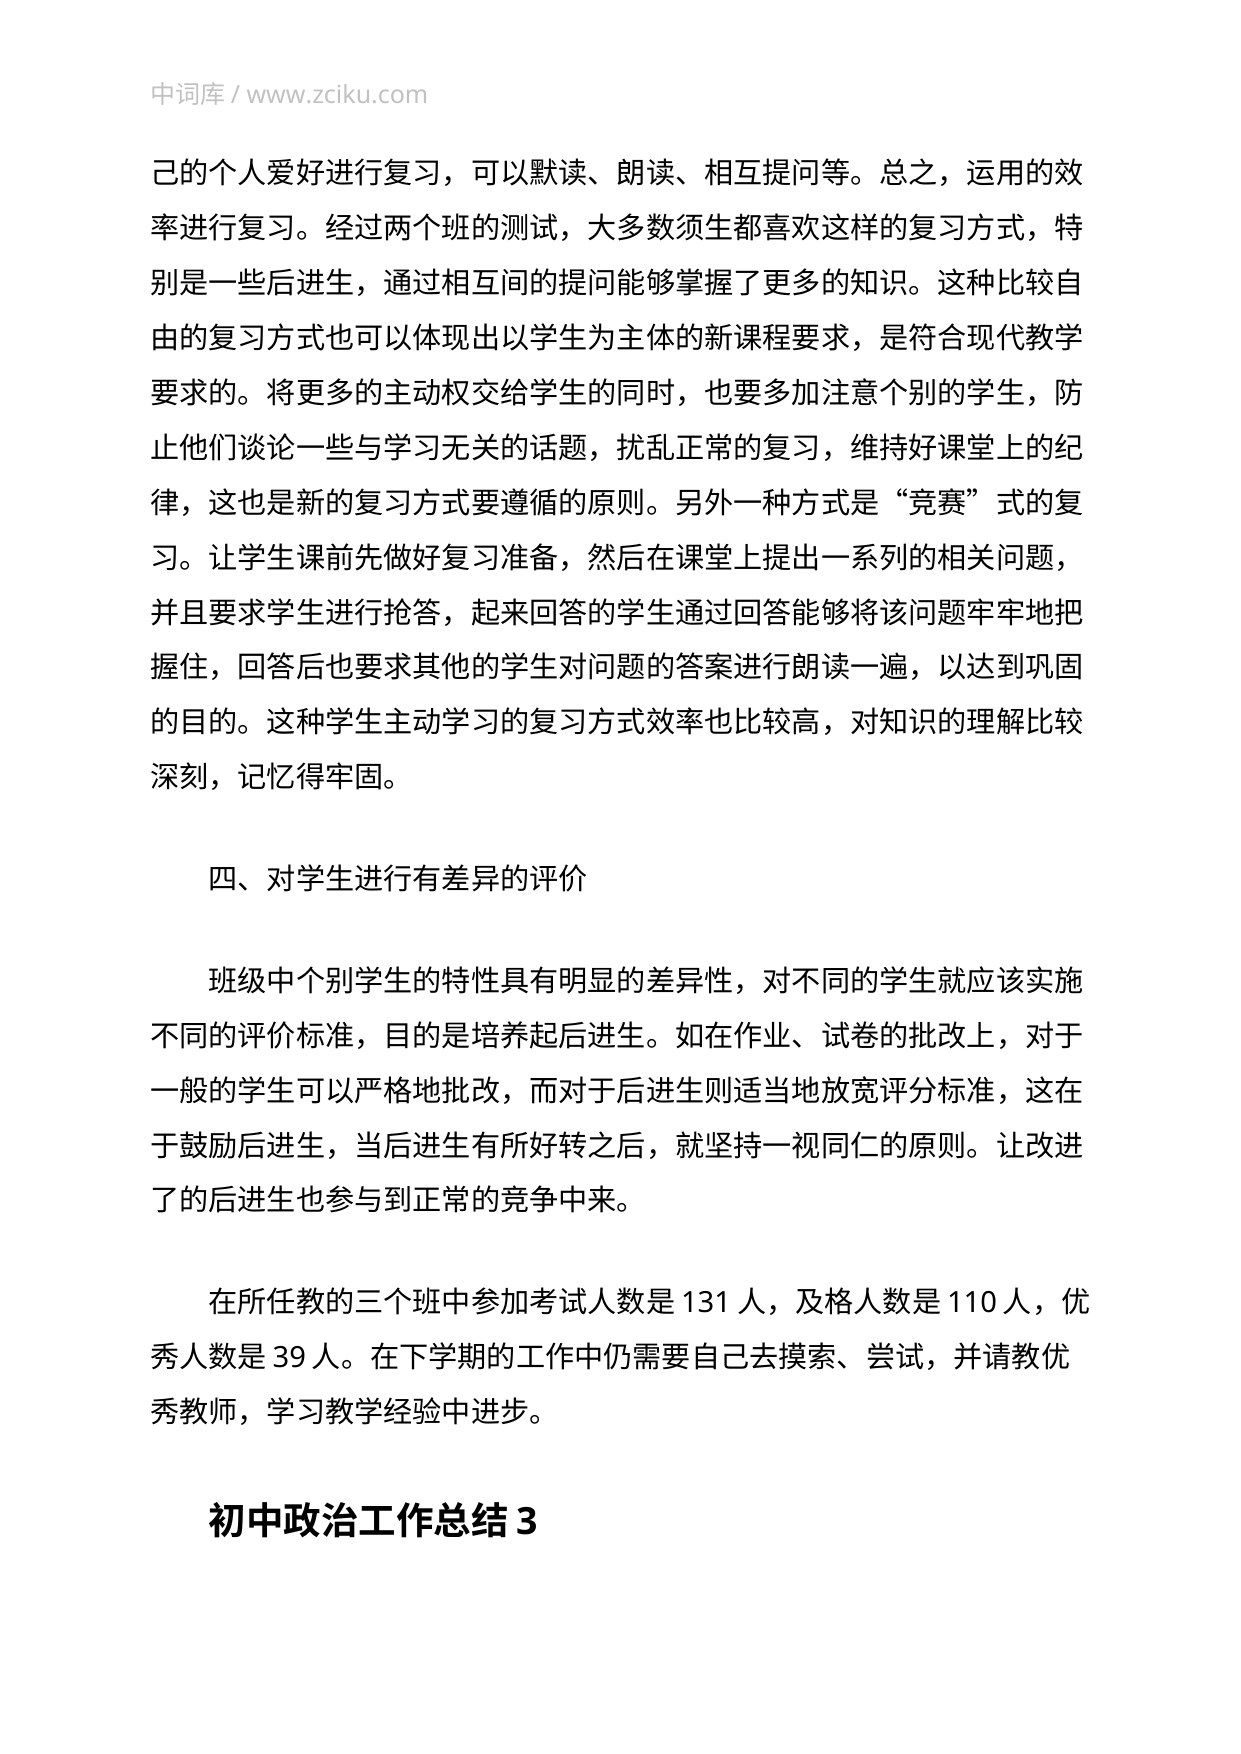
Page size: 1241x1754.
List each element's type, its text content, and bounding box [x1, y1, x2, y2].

text 初中政治工作总结3 [150, 1491, 1090, 1545]
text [150, 150, 1090, 796]
text 班级中个别学生的特性具有明显的差异性，对不同的学生就应该实施不同的评价标准，目的是培养起后进生。如在作业、试卷的批改上，对于一般的学生可以严格地批改，而对于后进生则适当地放宽评分标准，这在于鼓励后进生，当后进生有所好转之后，就坚持一视同仁的原则。让改进了的后进生也参与到正常的竞争中来。 [150, 957, 1090, 1219]
text 四、对学生进行有差异的评价 [150, 856, 1090, 898]
text 在所任教的三个班中参加考试人数是131人，及格人数是110人，优秀人数是39人。在下学期的工作中仍需要自己去摸索、尝试，并请教优秀教师，学习教学经验中进步。 [150, 1279, 1090, 1431]
